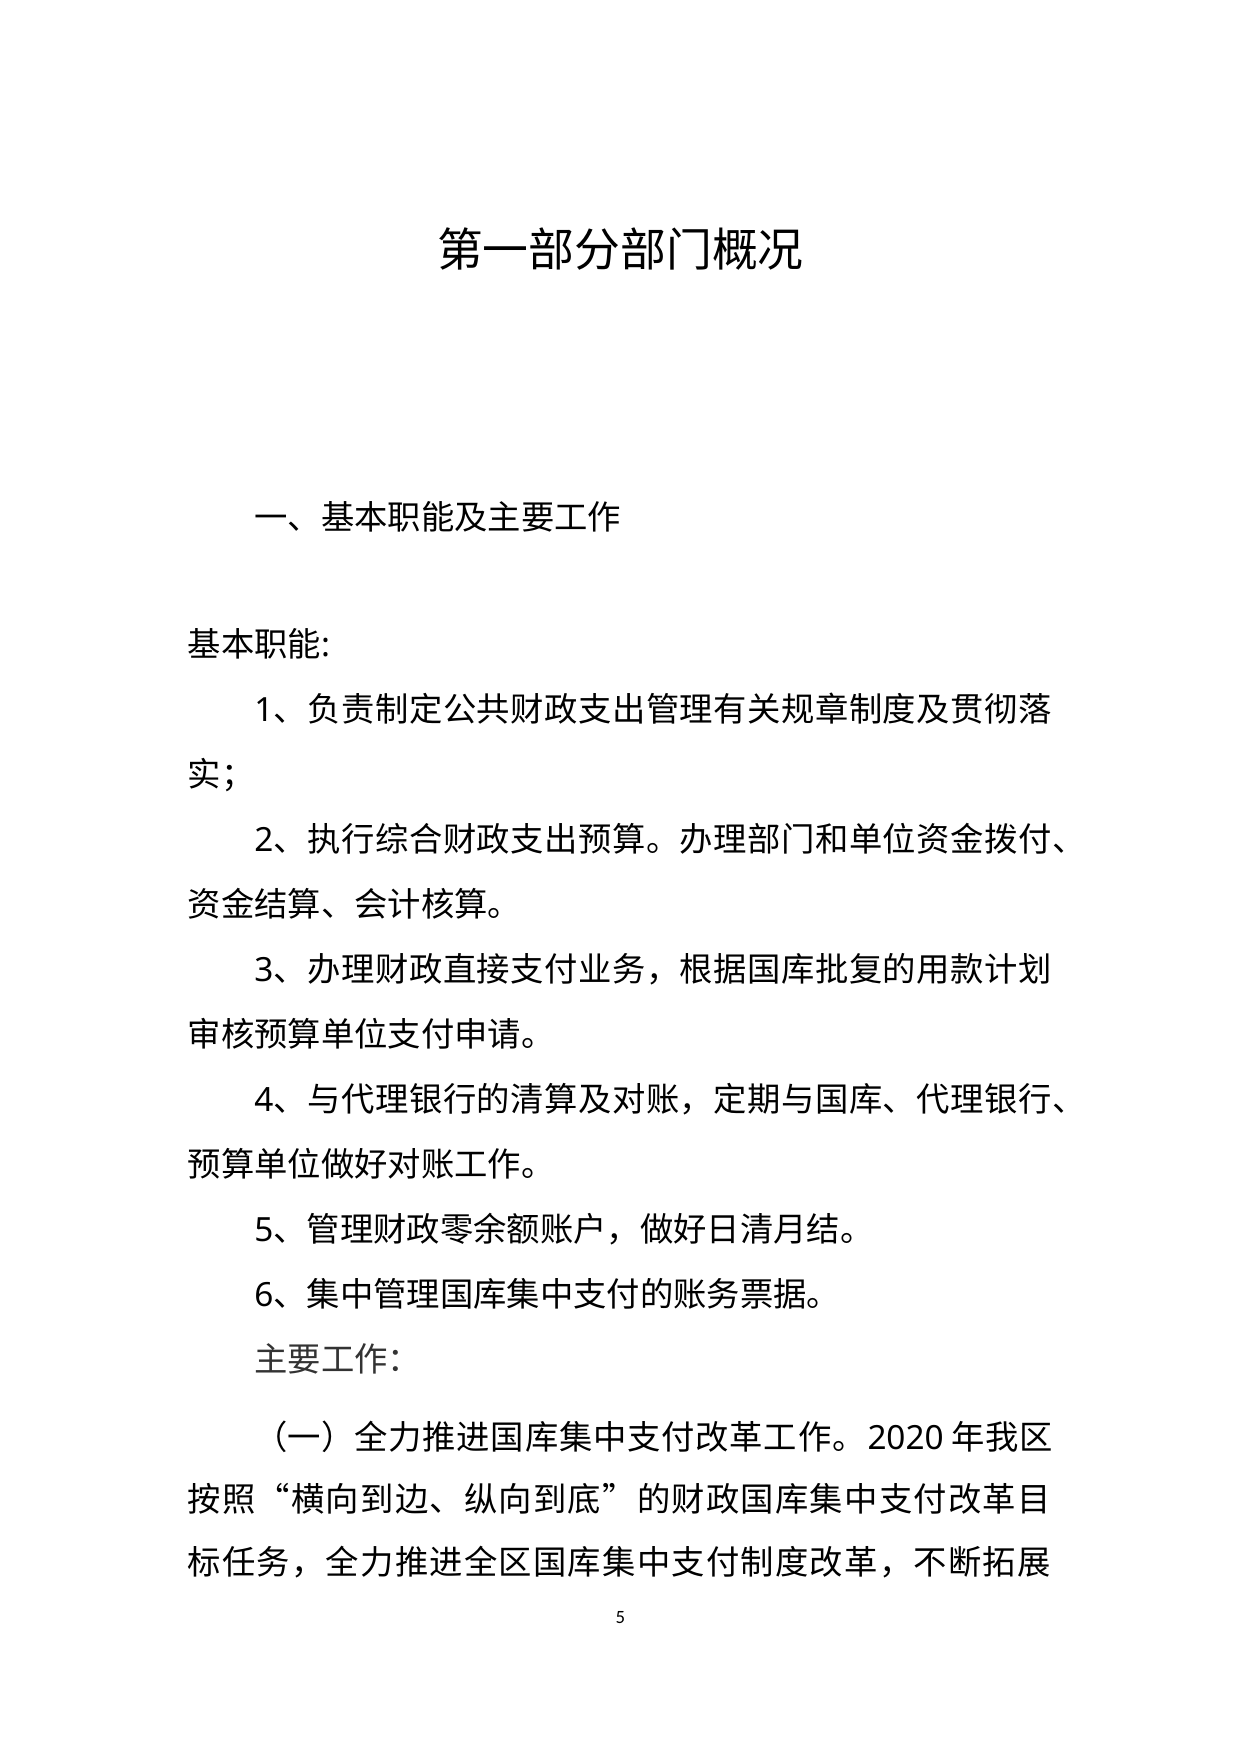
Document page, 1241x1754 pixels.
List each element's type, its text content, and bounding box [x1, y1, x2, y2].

text 5、管理财政零余额账户，做好日清月结。 [187, 1194, 1053, 1259]
text 6、集中管理国库集中支付的账务票据。 [187, 1259, 1053, 1324]
subtitle 一、基本职能及主要工作 [187, 482, 1053, 547]
text 4、与代理银行的清算及对账，定期与国库、代理银行、预算单位做好对账工作。 [187, 1064, 1053, 1194]
subtitle 第一部分部门概况 [187, 197, 1053, 295]
text 1、负责制定公共财政支出管理有关规章制度及贯彻落实； [187, 674, 1053, 804]
text 主要工作： [187, 1324, 1053, 1389]
text 3、办理财政直接支付业务，根据国库批复的用款计划审核预算单位支付申请。 [187, 934, 1053, 1064]
text 基本职能: [187, 609, 1053, 674]
text 2、执行综合财政支出预算。办理部门和单位资金拨付、资金结算、会计核算。 [187, 804, 1053, 934]
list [187, 1399, 1053, 1587]
